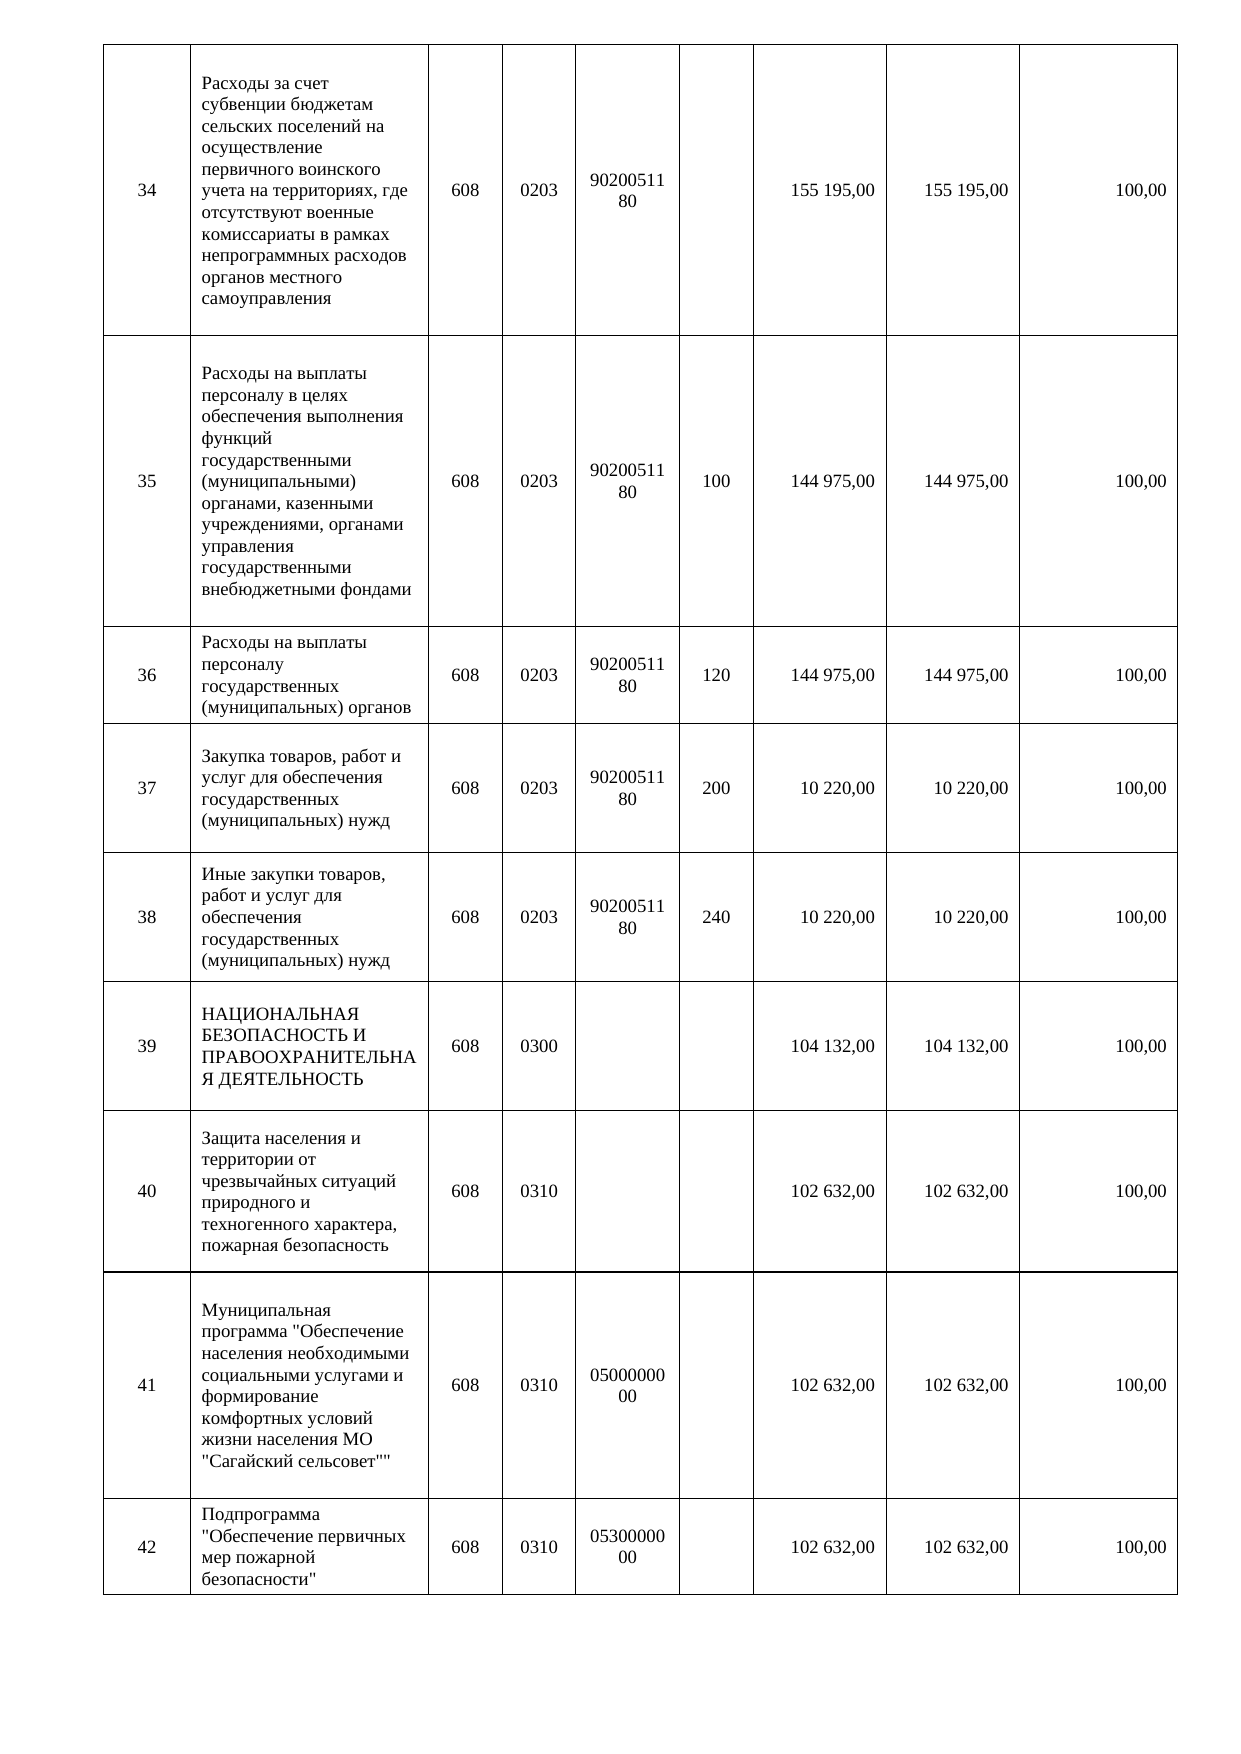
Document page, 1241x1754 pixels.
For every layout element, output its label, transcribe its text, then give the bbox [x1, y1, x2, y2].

table_cell 39 [104, 982, 190, 1110]
table_cell [680, 1111, 753, 1271]
table_cell 0530000000 [576, 1499, 679, 1594]
table_cell 41 [104, 1273, 190, 1497]
table_cell 608 [429, 982, 502, 1110]
table_cell 38 [104, 853, 190, 981]
table_cell 0310 [503, 1111, 575, 1271]
table_cell 37 [104, 724, 190, 852]
table_cell 102 632,00 [754, 1111, 886, 1271]
table_cell 100,00 [1020, 982, 1177, 1110]
table_cell 608 [429, 853, 502, 981]
table_cell 100,00 [1020, 724, 1177, 852]
table_cell 120 [680, 627, 753, 722]
table_cell 9020051180 [576, 45, 679, 335]
table_cell Муниципальная программа "Обеспечение населения необходимыми социальными услугами и формирование комфортных условий жизни населения МО "Сагайский сельсовет"" [191, 1273, 428, 1497]
table_cell 102 632,00 [754, 1499, 886, 1594]
table_cell 144 975,00 [754, 336, 886, 626]
table_cell 608 [429, 1273, 502, 1497]
table_cell 100,00 [1020, 627, 1177, 722]
table_cell 100 [680, 336, 753, 626]
table_cell 0203 [503, 853, 575, 981]
table_cell 100,00 [1020, 336, 1177, 626]
table_cell 608 [429, 627, 502, 722]
table_cell 144 975,00 [887, 336, 1019, 626]
table_cell 102 632,00 [887, 1111, 1019, 1271]
table_cell 608 [429, 336, 502, 626]
table_cell Расходы на выплаты персоналу в целях обеспечения выполнения функций государственными (муниципальными) органами, казенными учреждениями, органами управления государственными внебюджетными фондами [191, 336, 428, 626]
table_cell 100,00 [1020, 1499, 1177, 1594]
table_cell 155 195,00 [754, 45, 886, 335]
table_cell 10 220,00 [887, 724, 1019, 852]
table_cell 104 132,00 [887, 982, 1019, 1110]
table_cell 9020051180 [576, 853, 679, 981]
table_cell 102 632,00 [887, 1273, 1019, 1497]
table_cell 9020051180 [576, 724, 679, 852]
table_cell Расходы за счет субвенции бюджетам сельских поселений на осуществление первичного воинского учета на территориях, где отсутствуют военные комиссариаты в рамках непрограммных расходов органов местного самоуправления [191, 45, 428, 335]
table_cell 0310 [503, 1499, 575, 1594]
table_cell 0300 [503, 982, 575, 1110]
table_cell 104 132,00 [754, 982, 886, 1110]
table_cell Подпрограмма "Обеспечение первичных мер пожарной безопасности" [191, 1499, 428, 1594]
table_cell 10 220,00 [754, 724, 886, 852]
table_cell [680, 982, 753, 1110]
table_cell 102 632,00 [887, 1499, 1019, 1594]
table_cell [576, 1111, 679, 1271]
table_cell [576, 982, 679, 1110]
table_cell [680, 45, 753, 335]
table_cell 34 [104, 45, 190, 335]
table_cell 608 [429, 1499, 502, 1594]
table_cell 0310 [503, 1273, 575, 1497]
table_cell 36 [104, 627, 190, 722]
table_cell 9020051180 [576, 627, 679, 722]
table_cell 240 [680, 853, 753, 981]
table_cell 100,00 [1020, 1111, 1177, 1271]
table_cell 9020051180 [576, 336, 679, 626]
table_cell 0203 [503, 45, 575, 335]
table_cell Иные закупки товаров, работ и услуг для обеспечения государственных (муниципальных) нужд [191, 853, 428, 981]
table_cell 0500000000 [576, 1273, 679, 1497]
table_cell Защита населения и территории от чрезвычайных ситуаций природного и техногенного характера, пожарная безопасность [191, 1111, 428, 1271]
table_cell 608 [429, 1111, 502, 1271]
table_cell 144 975,00 [754, 627, 886, 722]
table_cell 0203 [503, 627, 575, 722]
table_cell 200 [680, 724, 753, 852]
table_cell 42 [104, 1499, 190, 1594]
table_cell 0203 [503, 336, 575, 626]
table_cell 608 [429, 724, 502, 852]
table_cell [680, 1273, 753, 1497]
table_cell 608 [429, 45, 502, 335]
table_cell 100,00 [1020, 853, 1177, 981]
table_cell 35 [104, 336, 190, 626]
table_cell 40 [104, 1111, 190, 1271]
table_cell 100,00 [1020, 45, 1177, 335]
table_cell 155 195,00 [887, 45, 1019, 335]
table_cell НАЦИОНАЛЬНАЯ БЕЗОПАСНОСТЬ И ПРАВООХРАНИТЕЛЬНАЯ ДЕЯТЕЛЬНОСТЬ [191, 982, 428, 1110]
table_cell 10 220,00 [887, 853, 1019, 981]
table_cell 100,00 [1020, 1273, 1177, 1497]
table_cell 0203 [503, 724, 575, 852]
table_cell [680, 1499, 753, 1594]
table_cell 144 975,00 [887, 627, 1019, 722]
table_cell Расходы на выплаты персоналу государственных (муниципальных) органов [191, 627, 428, 722]
table_cell 102 632,00 [754, 1273, 886, 1497]
table_cell Закупка товаров, работ и услуг для обеспечения государственных (муниципальных) нужд [191, 724, 428, 852]
table_cell 10 220,00 [754, 853, 886, 981]
